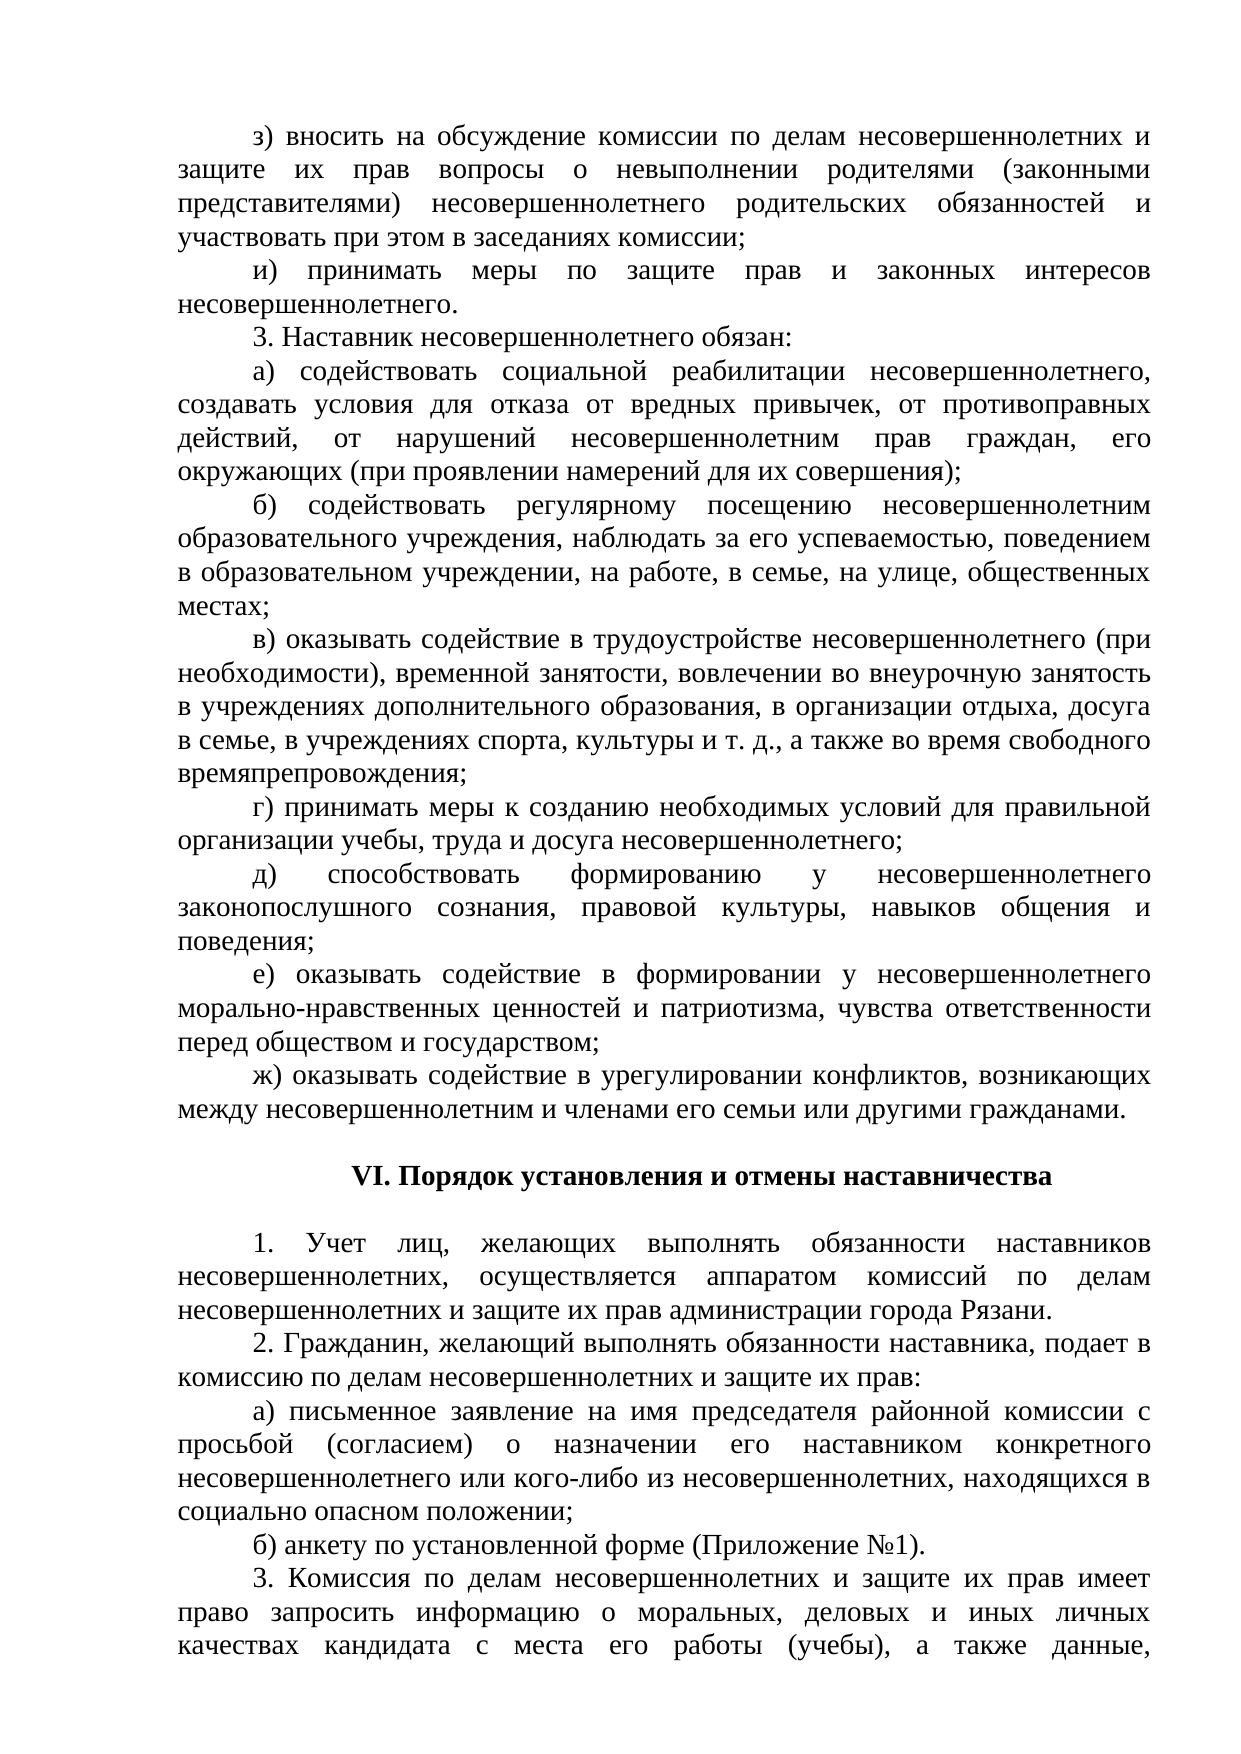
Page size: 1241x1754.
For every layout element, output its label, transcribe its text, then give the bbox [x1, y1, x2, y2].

text б) анкету по установленной форме (Приложение №1). [177, 1527, 1152, 1560]
text е) оказывать содействие в формировании у несовершеннолетнего морально-нравственных ценностей и патриотизма, чувства ответственности перед обществом и государством; [177, 957, 1152, 1057]
text в) оказывать содействие в трудоустройстве несовершеннолетнего (при необходимости), временной занятости, вовлечении во внеурочную занятость в учреждениях дополнительного образования, в организации отдыха, досуга в семье, в учреждениях спорта, культуры и т. д., а также во время свободного времяпрепровождения; [177, 621, 1152, 789]
text и) принимать меры по защите прав и законных интересов несовершеннолетнего. [177, 252, 1152, 319]
text 1. Учет лиц, желающих выполнять обязанности наставников несовершеннолетних, осуществляется аппаратом комиссий по делам несовершеннолетних и защите их прав администрации города Рязани. [177, 1225, 1152, 1326]
text 3. Наставник несовершеннолетнего обязан: [177, 319, 1152, 353]
text а) письменное заявление на имя председателя районной комиссии с просьбой (согласием) о назначении его наставником конкретного несовершеннолетнего или кого-либо из несовершеннолетних, находящихся в социально опасном положении; [177, 1393, 1152, 1527]
text 2. Гражданин, желающий выполнять обязанности наставника, подает в комиссию по делам несовершеннолетних и защите их прав: [177, 1326, 1152, 1393]
text д) способствовать формированию у несовершеннолетнего законопослушного сознания, правовой культуры, навыков общения и поведения; [177, 856, 1152, 957]
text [177, 1560, 1152, 1661]
text ж) оказывать содействие в урегулировании конфликтов, возникающих между несовершеннолетним и членами его семьи или другими гражданами. [177, 1057, 1152, 1124]
text г) принимать меры к созданию необходимых условий для правильной организации учебы, труда и досуга несовершеннолетнего; [177, 789, 1152, 856]
text б) содействовать регулярному посещению несовершеннолетним образовательного учреждения, наблюдать за его успеваемостью, поведением в образовательном учреждении, на работе, в семье, на улице, общественных местах; [177, 487, 1152, 621]
text а) содействовать социальной реабилитации несовершеннолетнего, создавать условия для отказа от вредных привычек, от противоправных действий, от нарушений несовершеннолетним прав граждан, его окружающих (при проявлении намерений для их совершения); [177, 353, 1152, 487]
text з) вносить на обсуждение комиссии по делам несовершеннолетних и защите их прав вопросы о невыполнении родителями (законными представителями) несовершеннолетнего родительских обязанностей и участвовать при этом в заседаниях комиссии; [177, 118, 1152, 252]
text VI. Порядок установления и отмены наставничества [177, 1158, 1152, 1191]
